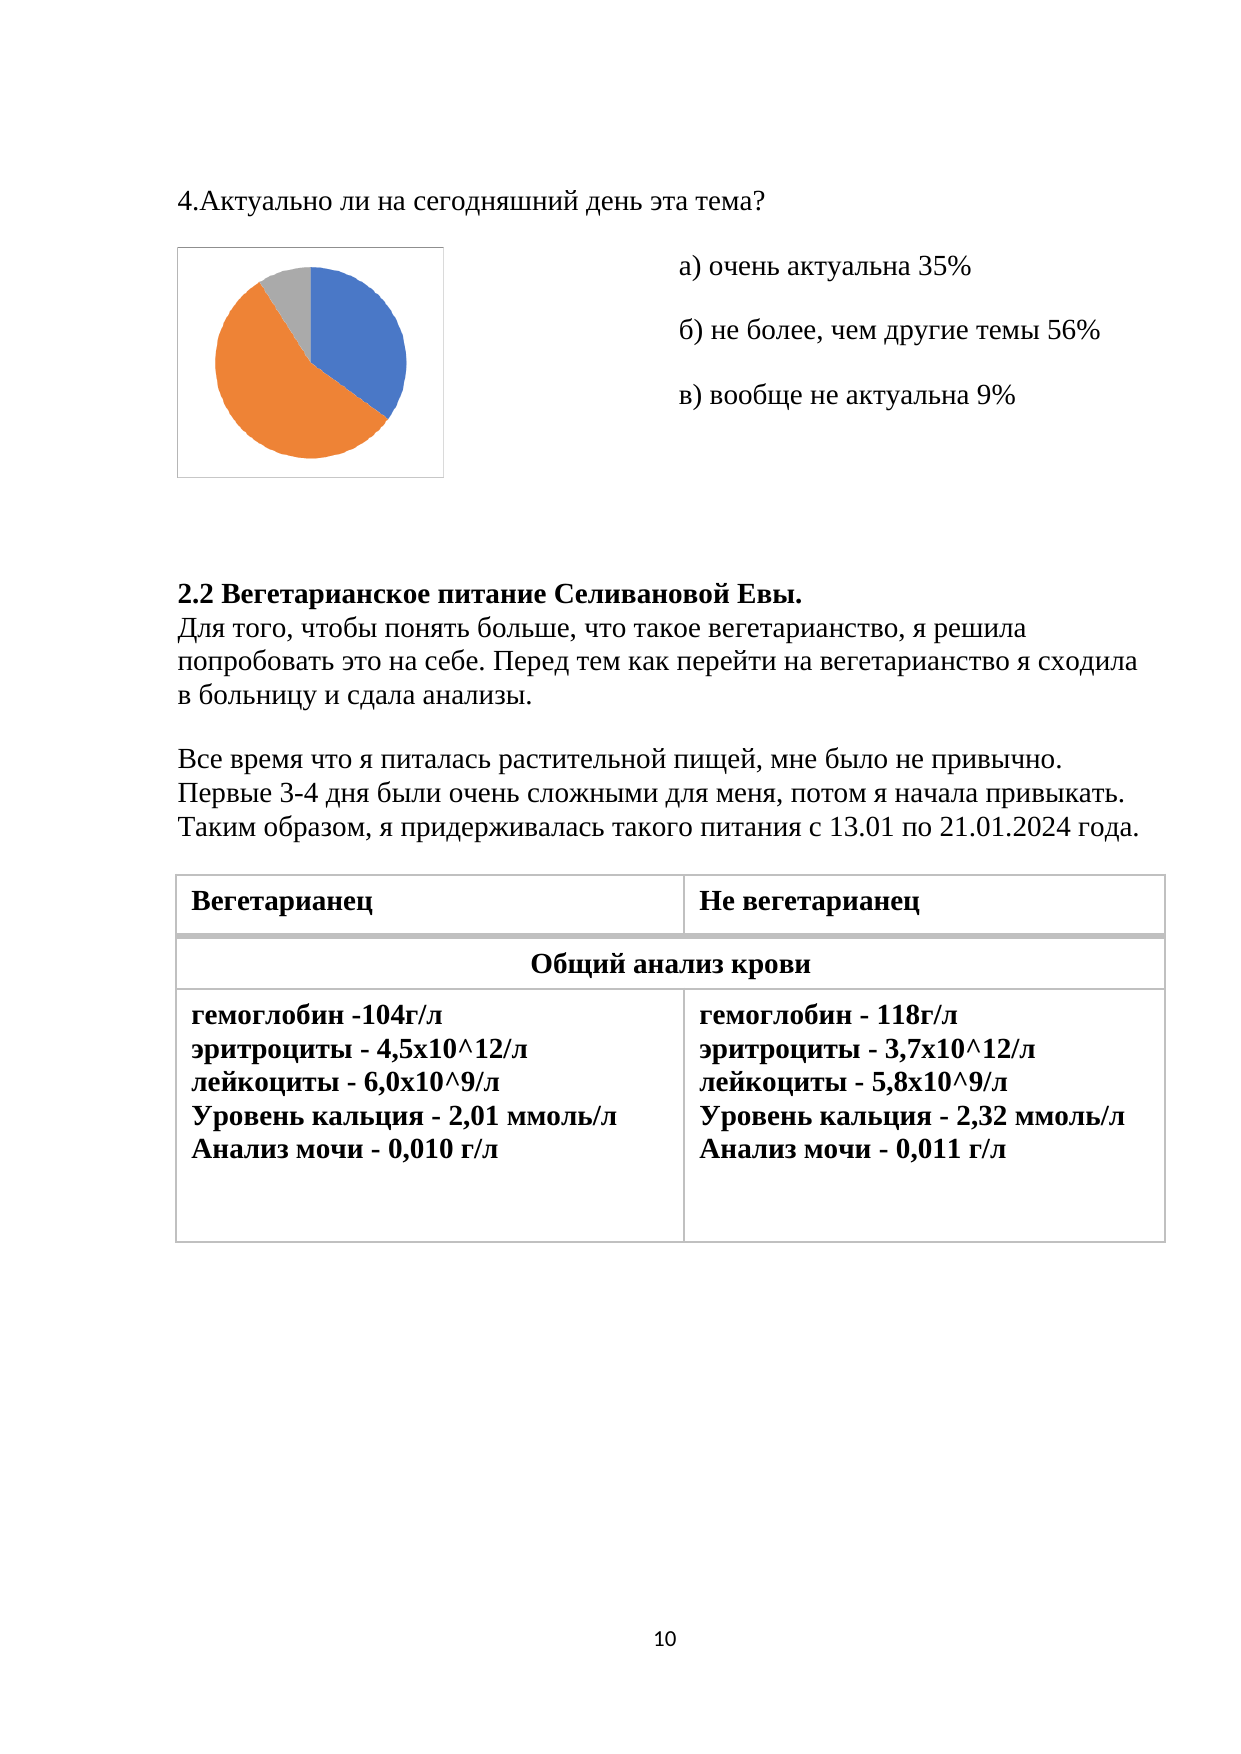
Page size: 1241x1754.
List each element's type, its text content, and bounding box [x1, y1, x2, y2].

text Для того, чтобы понять больше, что такое вегетарианство, я решила попробовать это на себе. Перед тем как перейти на вегетарианство я сходила в больницу и сдала анализы. [177, 610, 1152, 710]
table_cell Общий анализ крови [177, 939, 1164, 988]
table_header [177, 248, 679, 509]
table_header Не вегетарианец [685, 876, 1164, 933]
text 2.2 Вегетарианское питание Селивановой Евы. [177, 576, 1152, 610]
table_cell гемоглобин -104г/л эритроциты - 4,5x10^12/л лейкоциты - 6,0х10^9/л Уровень кальция - 2,01 ммоль/л Анализ мочи - 0,010 г/л [177, 990, 683, 1241]
table_cell гемоглобин - 118г/л эритроциты - 3,7x10^12/л лейкоциты - 5,8x10^9/л Уровень кальция - 2,32 ммоль/л Анализ мочи - 0,011 г/л [685, 990, 1164, 1241]
text Все время что я питалась растительной пищей, мне было не привычно. Первые 3-4 дня были очень сложными для меня, потом я начала привыкать. Таким образом, я придерживалась такого питания с 13.01 по 21.01.2024 года. [177, 742, 1152, 842]
text 4.Актуально ли на сегодняшний день эта тема? [177, 183, 1152, 216]
table_header Вегетарианец [177, 876, 683, 933]
table_header а) очень актуальна 35% б) не более, чем другие темы 56% в) вообще не актуальна 9% [679, 248, 1174, 509]
picture [177, 247, 444, 478]
